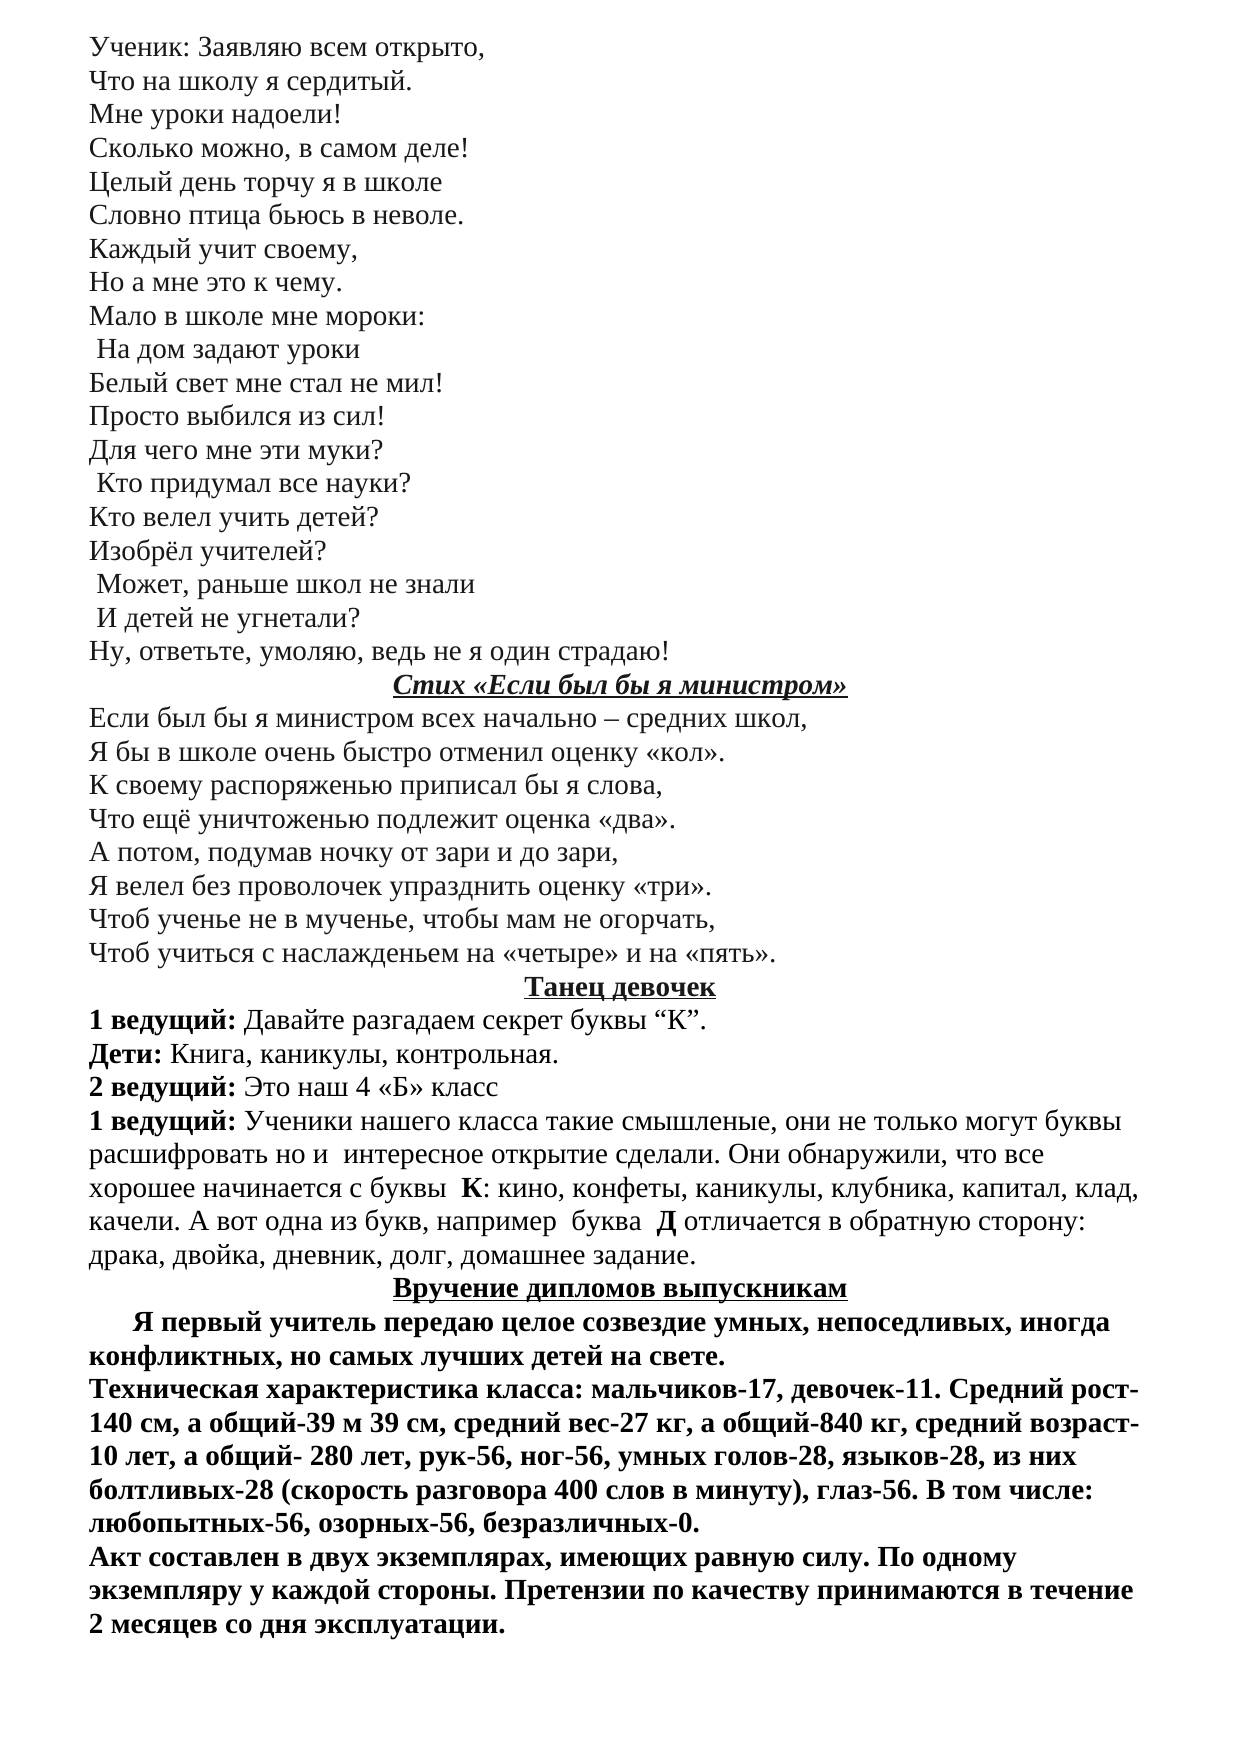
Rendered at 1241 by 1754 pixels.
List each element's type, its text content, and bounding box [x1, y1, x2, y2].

text Чтоб учиться с наслажденьем на «четыре» и на «пять». [89, 935, 1152, 969]
text Я велел без проволочек упразднить оценку «три». [89, 868, 1152, 902]
text Но а мне это к чему. Мало в школе мне мороки: [89, 264, 1152, 331]
text Танец девочек [89, 969, 1152, 1002]
text Что на школу я сердитый. Мне уроки надоели! [89, 63, 1152, 130]
text И детей не угнетали? Ну, ответьте, умоляю, ведь не я один страдаю! [89, 600, 1152, 667]
text 1 ведущий: Ученики нашего класса такие смышленые, они не только могут буквы расшифровать но и интересное открытие сделали. Они обнаружили, что все хорошее начинается с буквы К: кино, конфеты, каникулы, клубника, капитал, клад, качели. А вот одна из букв, например буква Д отличается в обратную сторону: драка, двойка, дневник, долг, домашнее задание. [89, 1103, 1152, 1271]
text Что ещё уничтоженью подлежит оценка «два». [89, 801, 1152, 834]
text Целый день торчу я в школе [89, 164, 1152, 197]
text Стих «Если был бы я министром» [89, 667, 1152, 700]
text Кто придумал все науки? Кто велел учить детей? [89, 466, 1152, 533]
text 1 ведущий: Давайте разгадаем секрет буквы “К”. [89, 1002, 1152, 1036]
text Изобрёл учителей? [89, 533, 1152, 566]
text Сколько можно, в самом деле! [89, 130, 1152, 164]
text Чтоб ученье не в мученье, чтобы мам не огорчать, [89, 902, 1152, 935]
text 2 ведущий: Это наш 4 «Б» класс [89, 1069, 1152, 1103]
text Просто выбился из сил! Для чего мне эти муки? [89, 398, 1152, 466]
text Я бы в школе очень быстро отменил оценку «кол». [89, 734, 1152, 767]
text Словно птица бьюсь в неволе. [89, 197, 1152, 231]
text Я первый учитель передаю целое созвездие умных, непоседливых, иногда конфликтных, но самых лучших детей на свете. Техническая характеристика класса: мальчиков-17, девочек-11. Средний рост-, а общий-39 м , средний вес-27 кг, а общий-840 кг, средний возраст-10 лет, а общий- 280 лет, рук-56, ног-56, умных голов-28, языков-28, из них болтливых-28 (скорость разговора 400 слов в минуту), глаз-56. В том числе: любопытных-56, озорных-56, безразличных-0. Акт составлен в двух экземплярах, имеющих равную силу. По одному экземпляру у каждой стороны. Претензии по качеству принимаются в течение 2 месяцев со дня эксплуатации. [89, 1304, 1152, 1639]
text Ученик: Заявляю всем открыто, [89, 29, 1152, 63]
text А потом, подумав ночку от зари и до зари, [89, 834, 1152, 868]
text К своему распоряженью приписал бы я слова, [89, 767, 1152, 801]
text Может, раньше школ не знали [89, 566, 1152, 600]
text На дом задают уроки [89, 331, 1152, 365]
text Дети: Книга, каникулы, контрольная. [89, 1036, 1152, 1069]
text Каждый учит своему, [89, 231, 1152, 264]
text Вручение дипломов выпускникам [89, 1271, 1152, 1304]
text Если был бы я министром всех начально – средних школ, [89, 700, 1152, 734]
text Белый свет мне стал не мил! [89, 365, 1152, 398]
